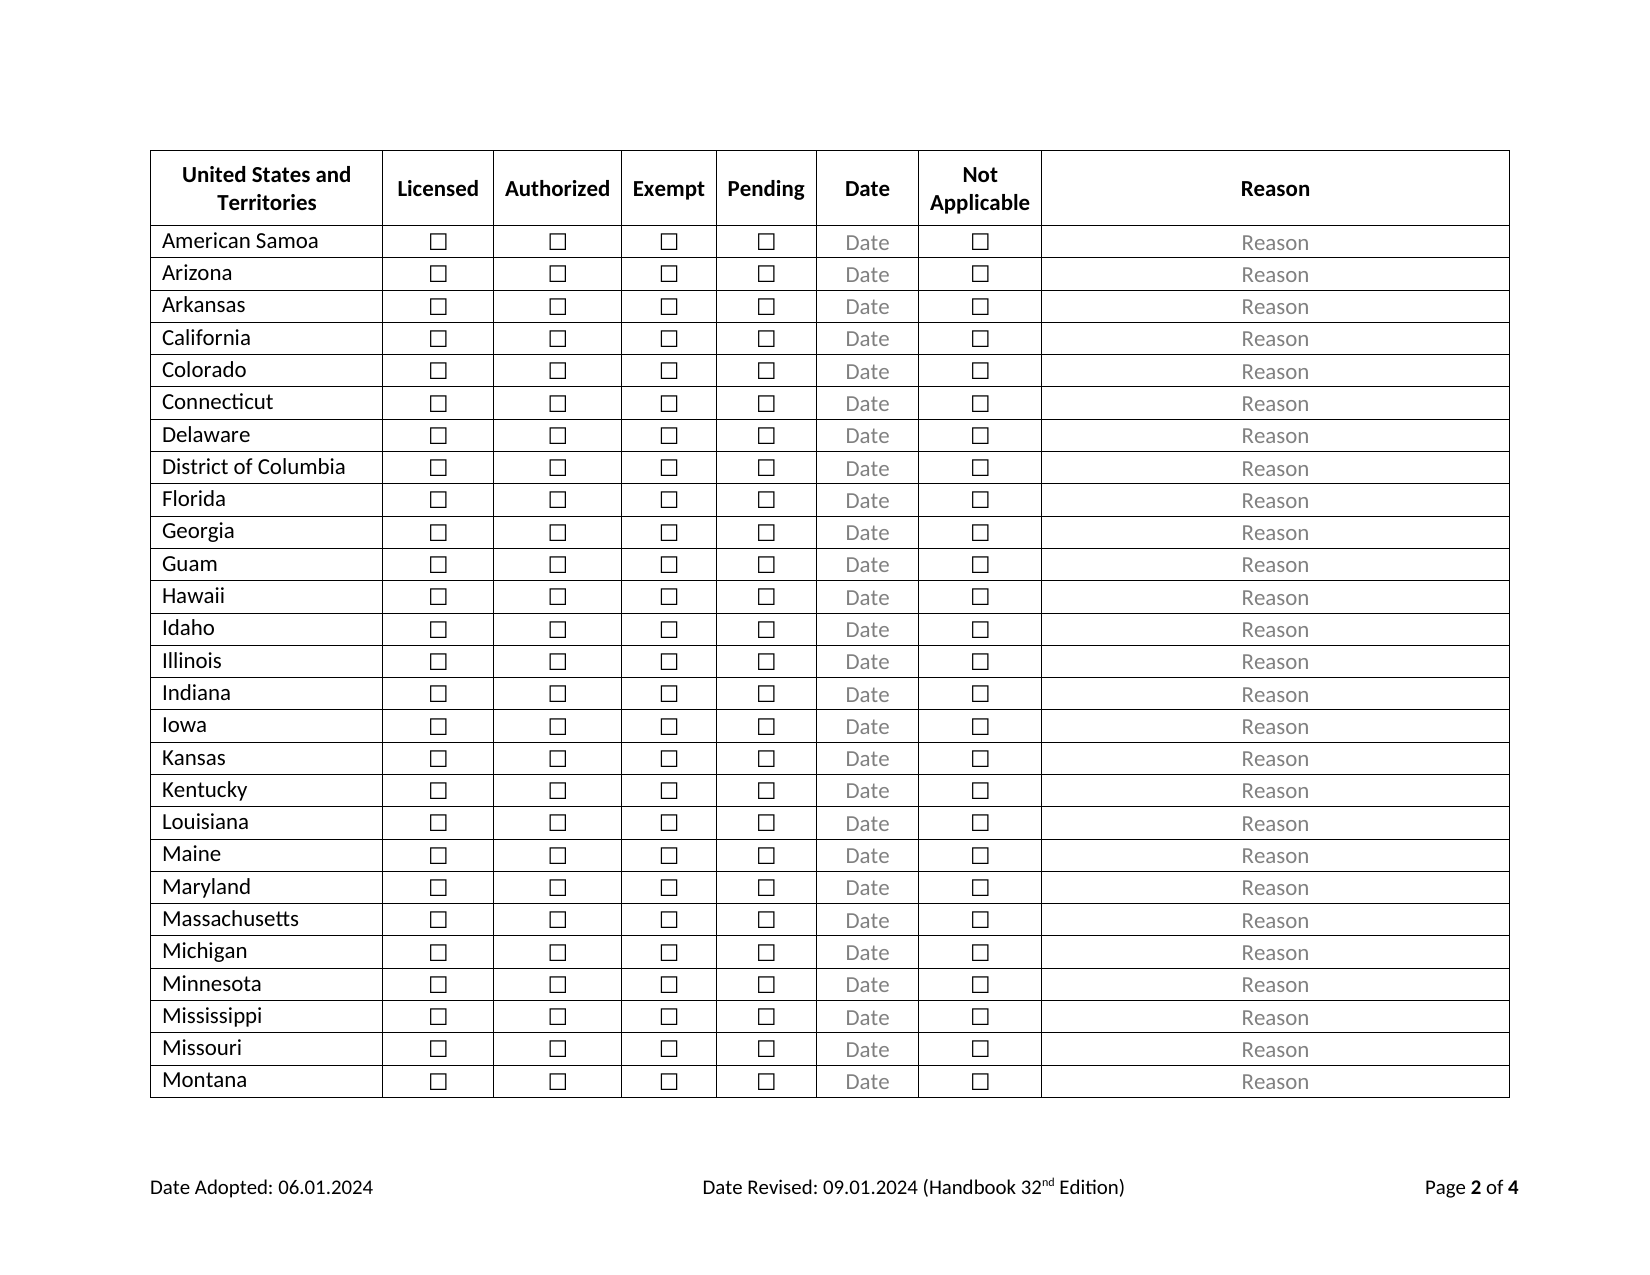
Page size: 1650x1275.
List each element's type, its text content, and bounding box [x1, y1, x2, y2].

table_cell Massachusetts [151, 904, 382, 935]
table_cell Louisiana [151, 807, 382, 838]
table_cell Mississippi [151, 1001, 382, 1032]
table_cell District of Columbia [151, 452, 382, 483]
table_header Reason [1042, 151, 1509, 225]
table_cell Michigan [151, 936, 382, 968]
table_cell Missouri [151, 1033, 382, 1064]
table_cell Connecticut [151, 387, 382, 419]
table_cell Iowa [151, 710, 382, 742]
table_header United States and Territories [151, 151, 382, 225]
table_cell Minnesota [151, 969, 382, 1000]
table_cell California [151, 323, 382, 354]
table_cell Maryland [151, 872, 382, 903]
table_header Not Applicable [919, 151, 1041, 225]
table_cell Florida [151, 484, 382, 516]
table_cell Kentucky [151, 775, 382, 806]
table_cell Idaho [151, 614, 382, 645]
table_cell Arizona [151, 258, 382, 289]
table_cell Georgia [151, 517, 382, 548]
table_header Date [817, 151, 918, 225]
table_header Authorized [494, 151, 621, 225]
table_cell Maine [151, 840, 382, 871]
table_cell Indiana [151, 678, 382, 709]
table_cell Delaware [151, 420, 382, 451]
table_cell Montana [151, 1066, 382, 1097]
table_cell Hawaii [151, 581, 382, 612]
table_cell Illinois [151, 646, 382, 677]
table_cell Guam [151, 549, 382, 580]
table_header Exempt [622, 151, 716, 225]
table_header Pending [717, 151, 816, 225]
table_cell Kansas [151, 743, 382, 774]
table_header Licensed [383, 151, 493, 225]
table_cell American Samoa [151, 226, 382, 257]
table_cell Colorado [151, 355, 382, 386]
table_cell Arkansas [151, 291, 382, 322]
